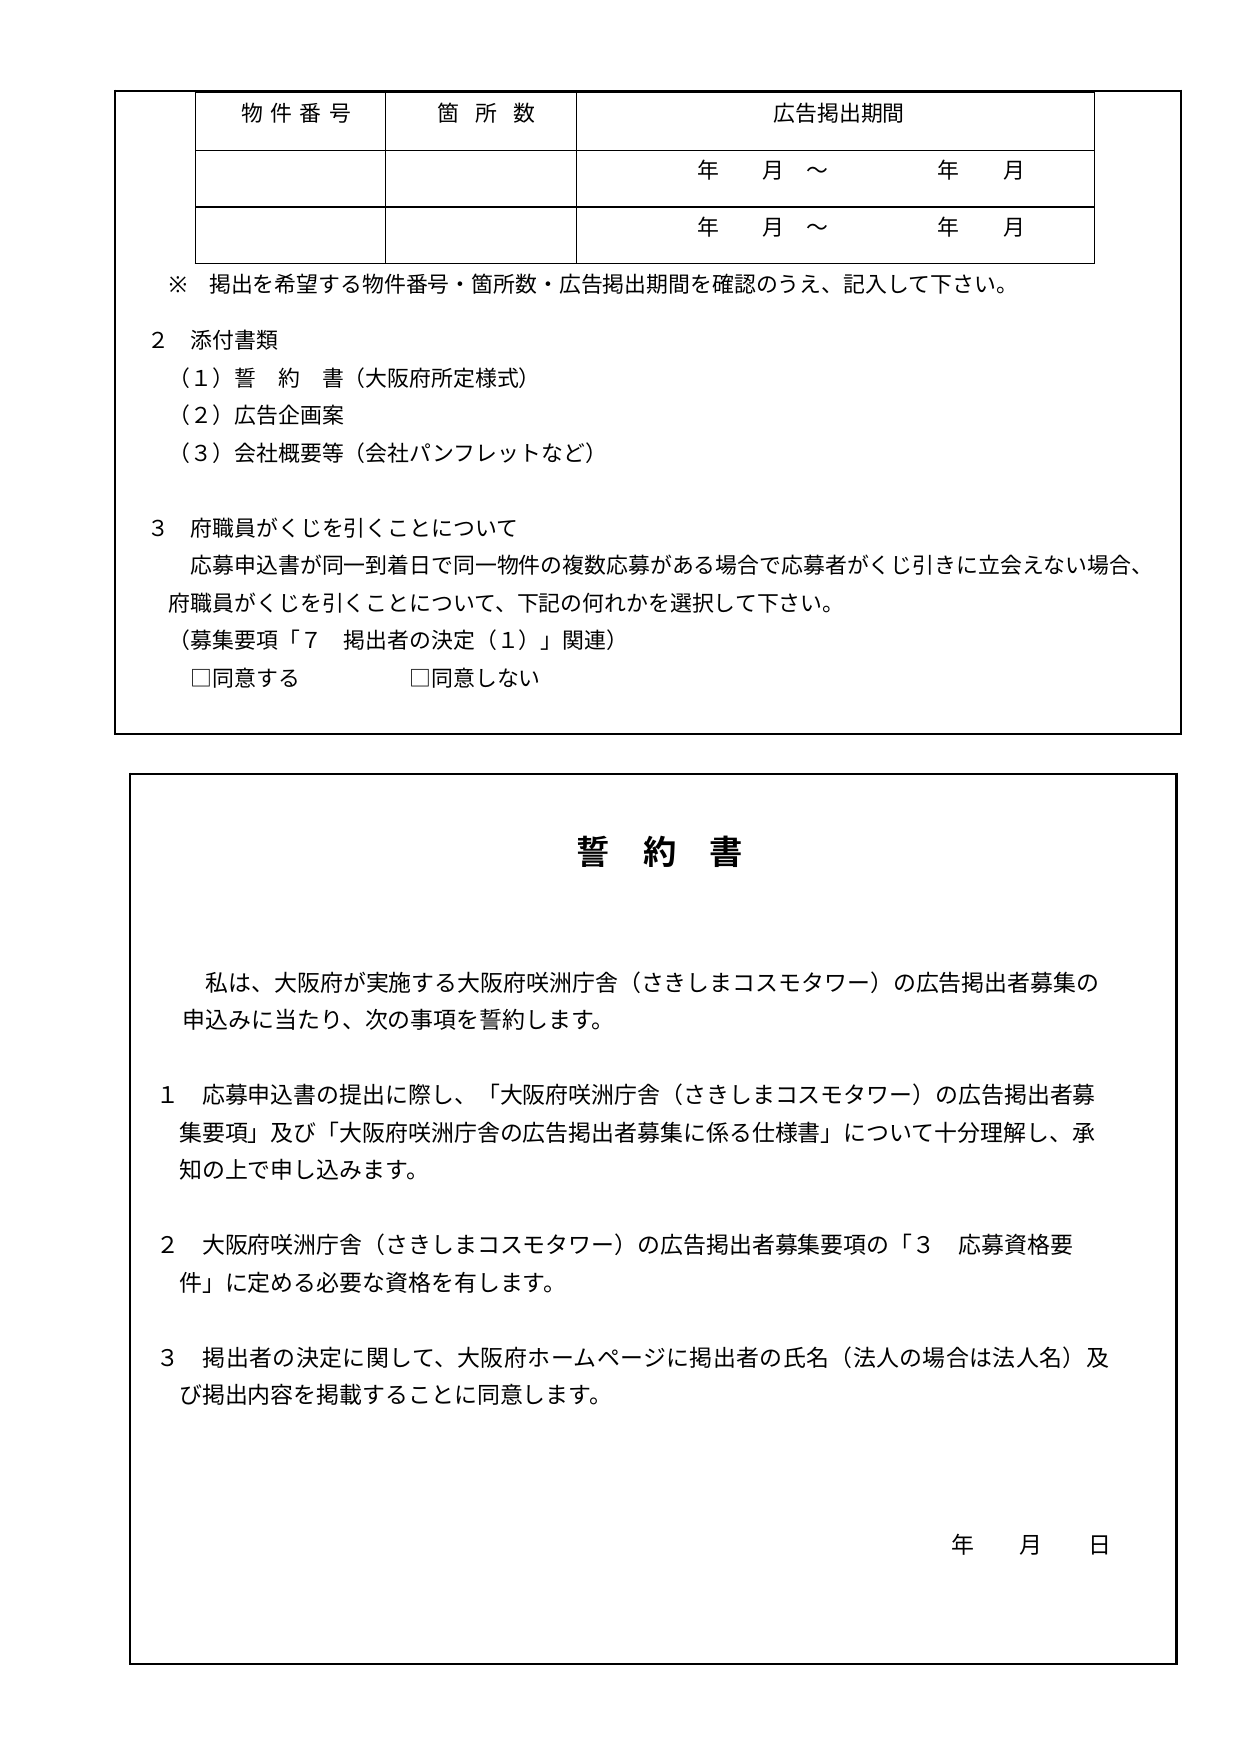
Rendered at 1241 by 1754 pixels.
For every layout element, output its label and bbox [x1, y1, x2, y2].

table_header [131, 775, 1175, 1662]
table_header [116, 92, 1180, 733]
